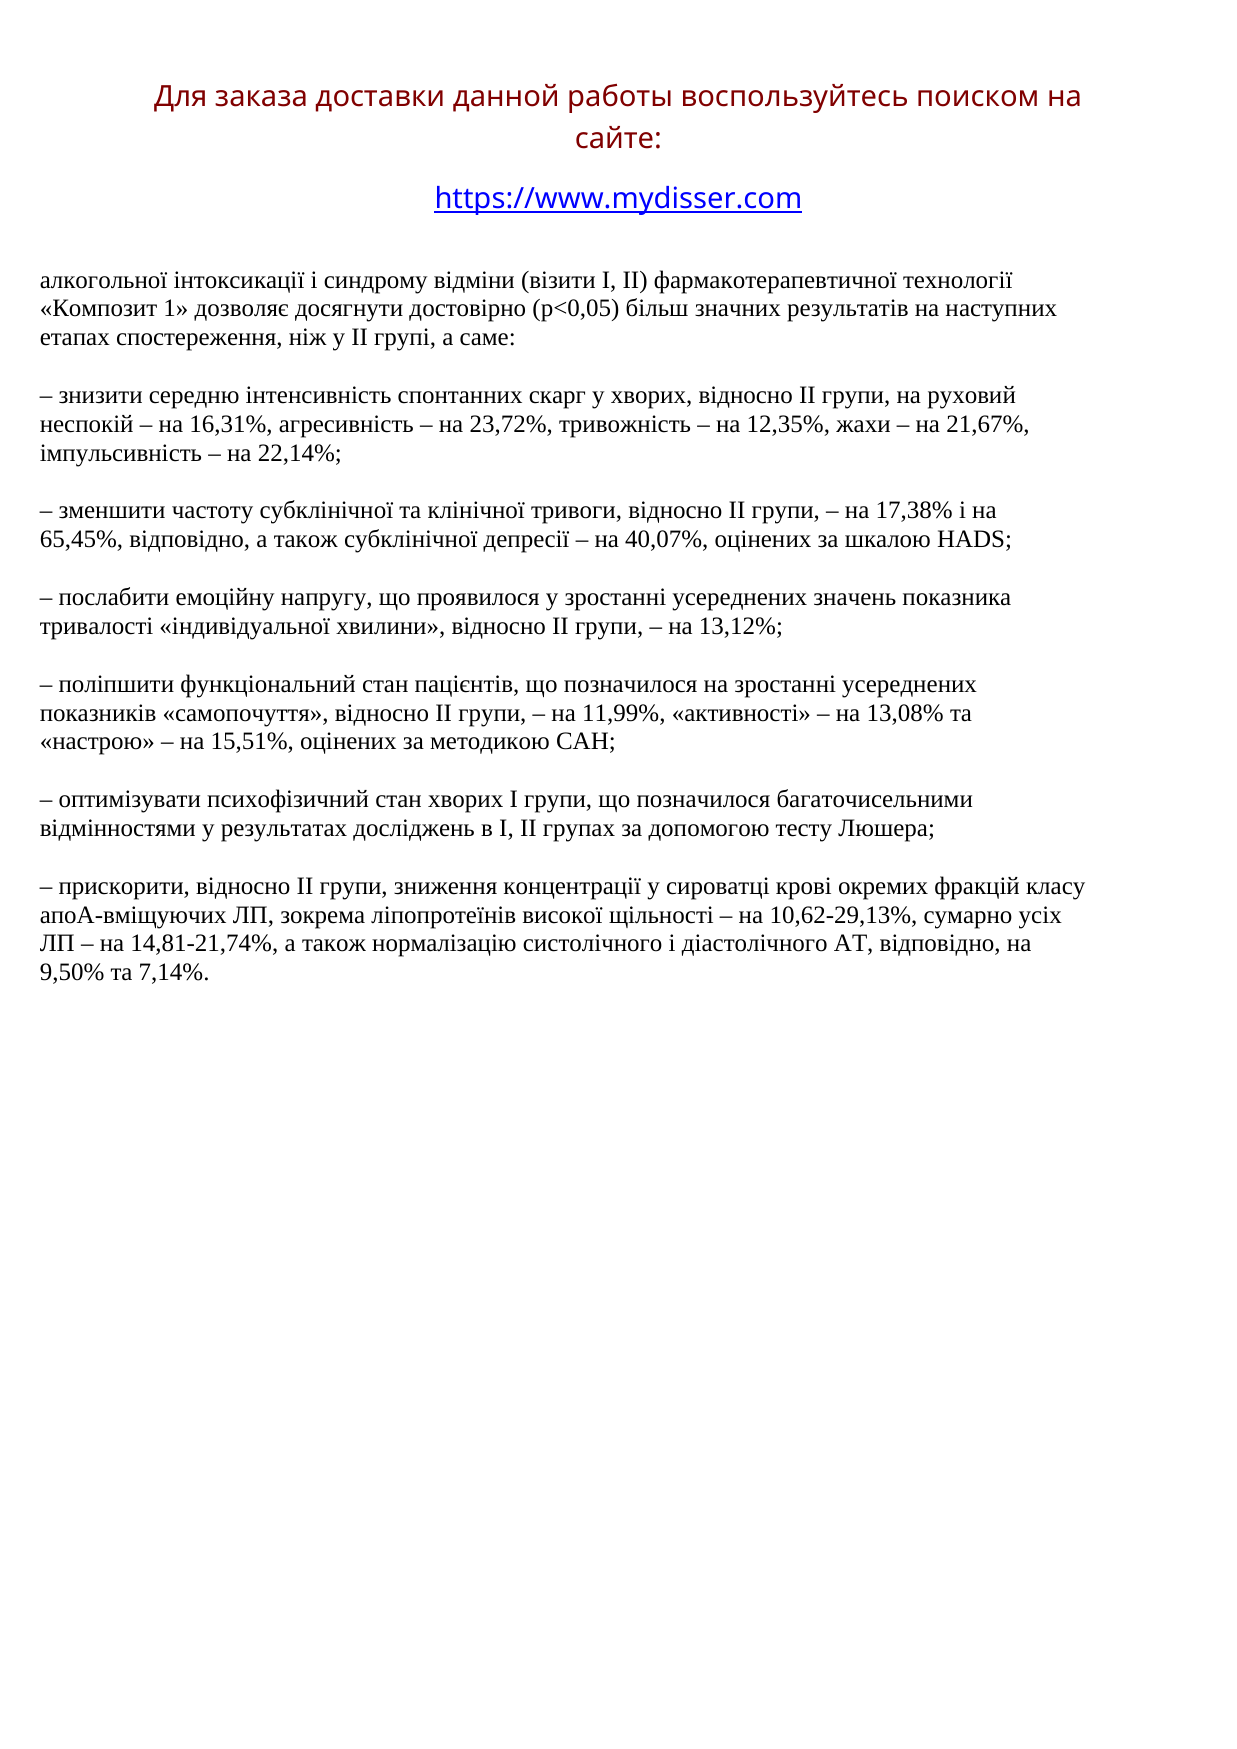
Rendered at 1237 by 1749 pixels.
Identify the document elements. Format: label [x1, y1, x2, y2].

table_cell [40, 236, 1086, 986]
